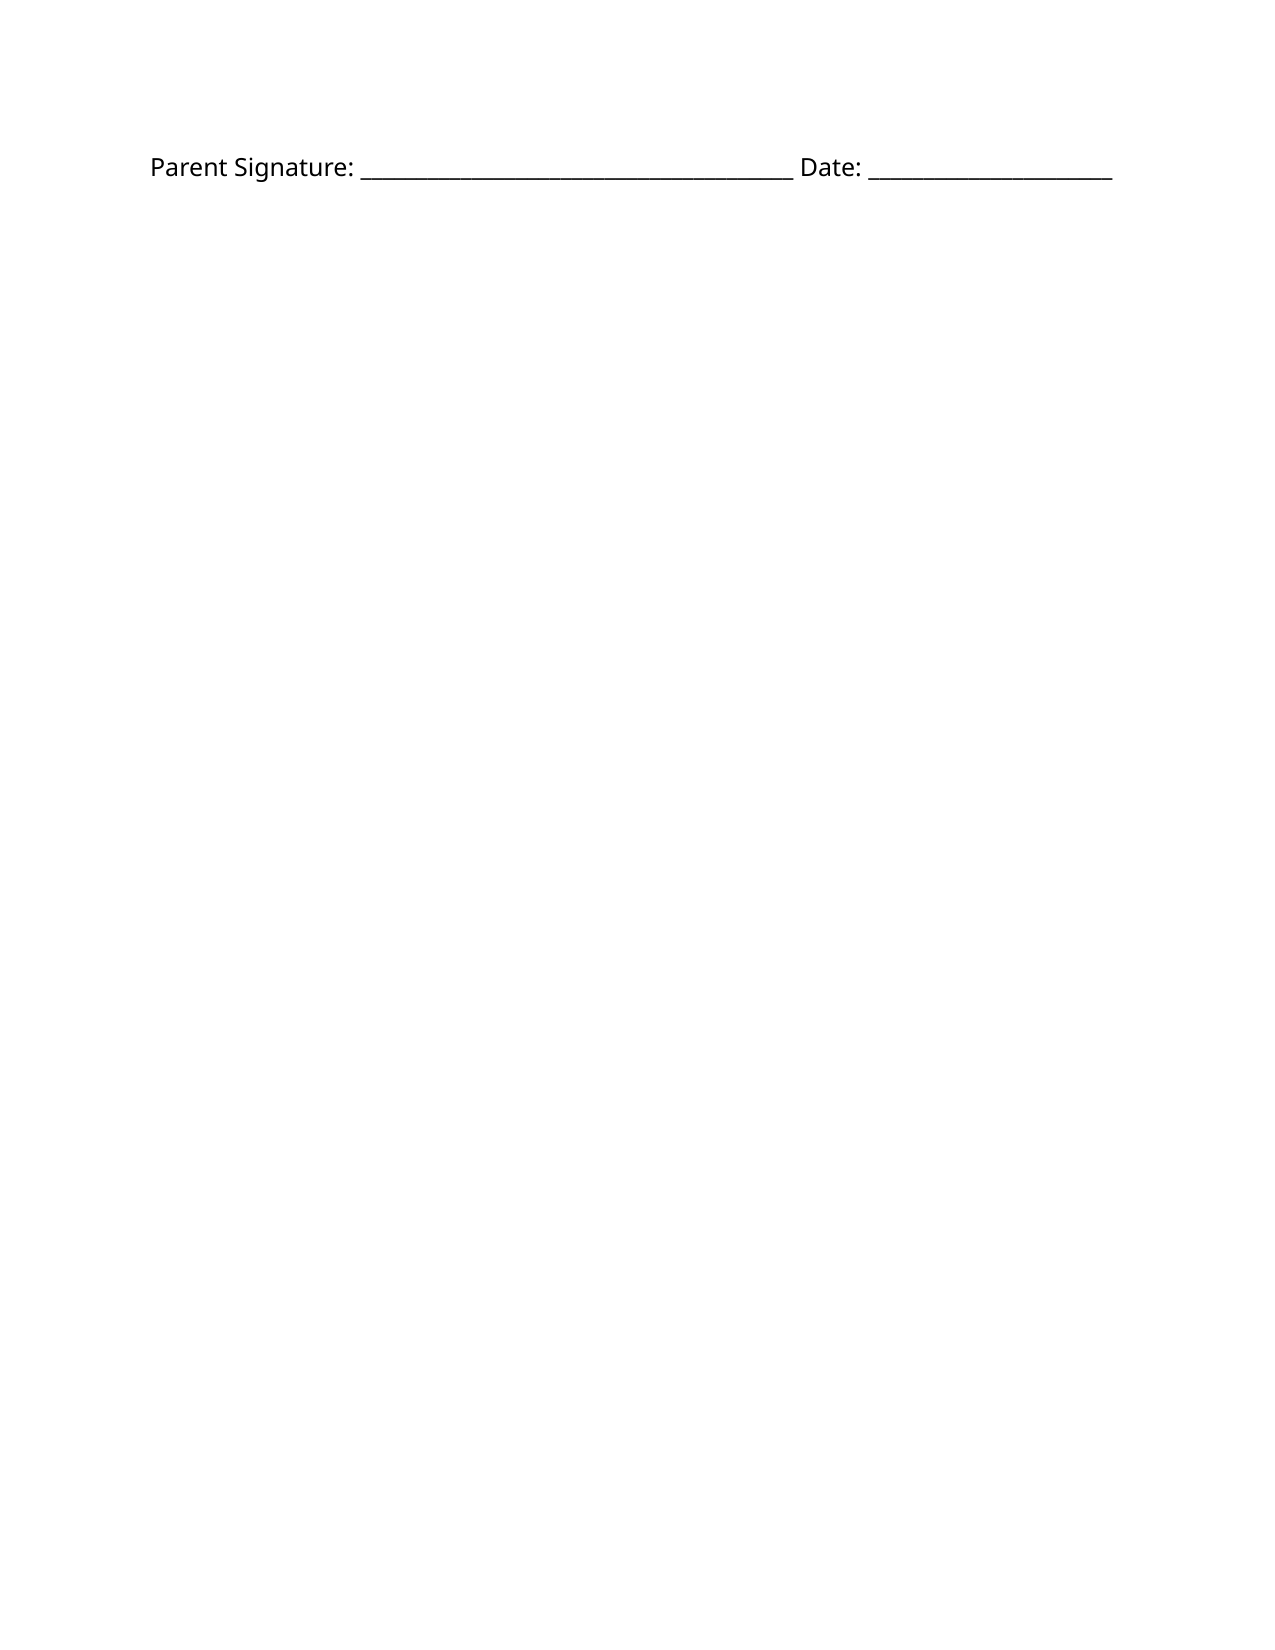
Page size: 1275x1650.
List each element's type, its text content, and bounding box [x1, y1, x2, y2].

text Parent Signature: _______________________________________ Date: ______________________ [150, 150, 1125, 184]
